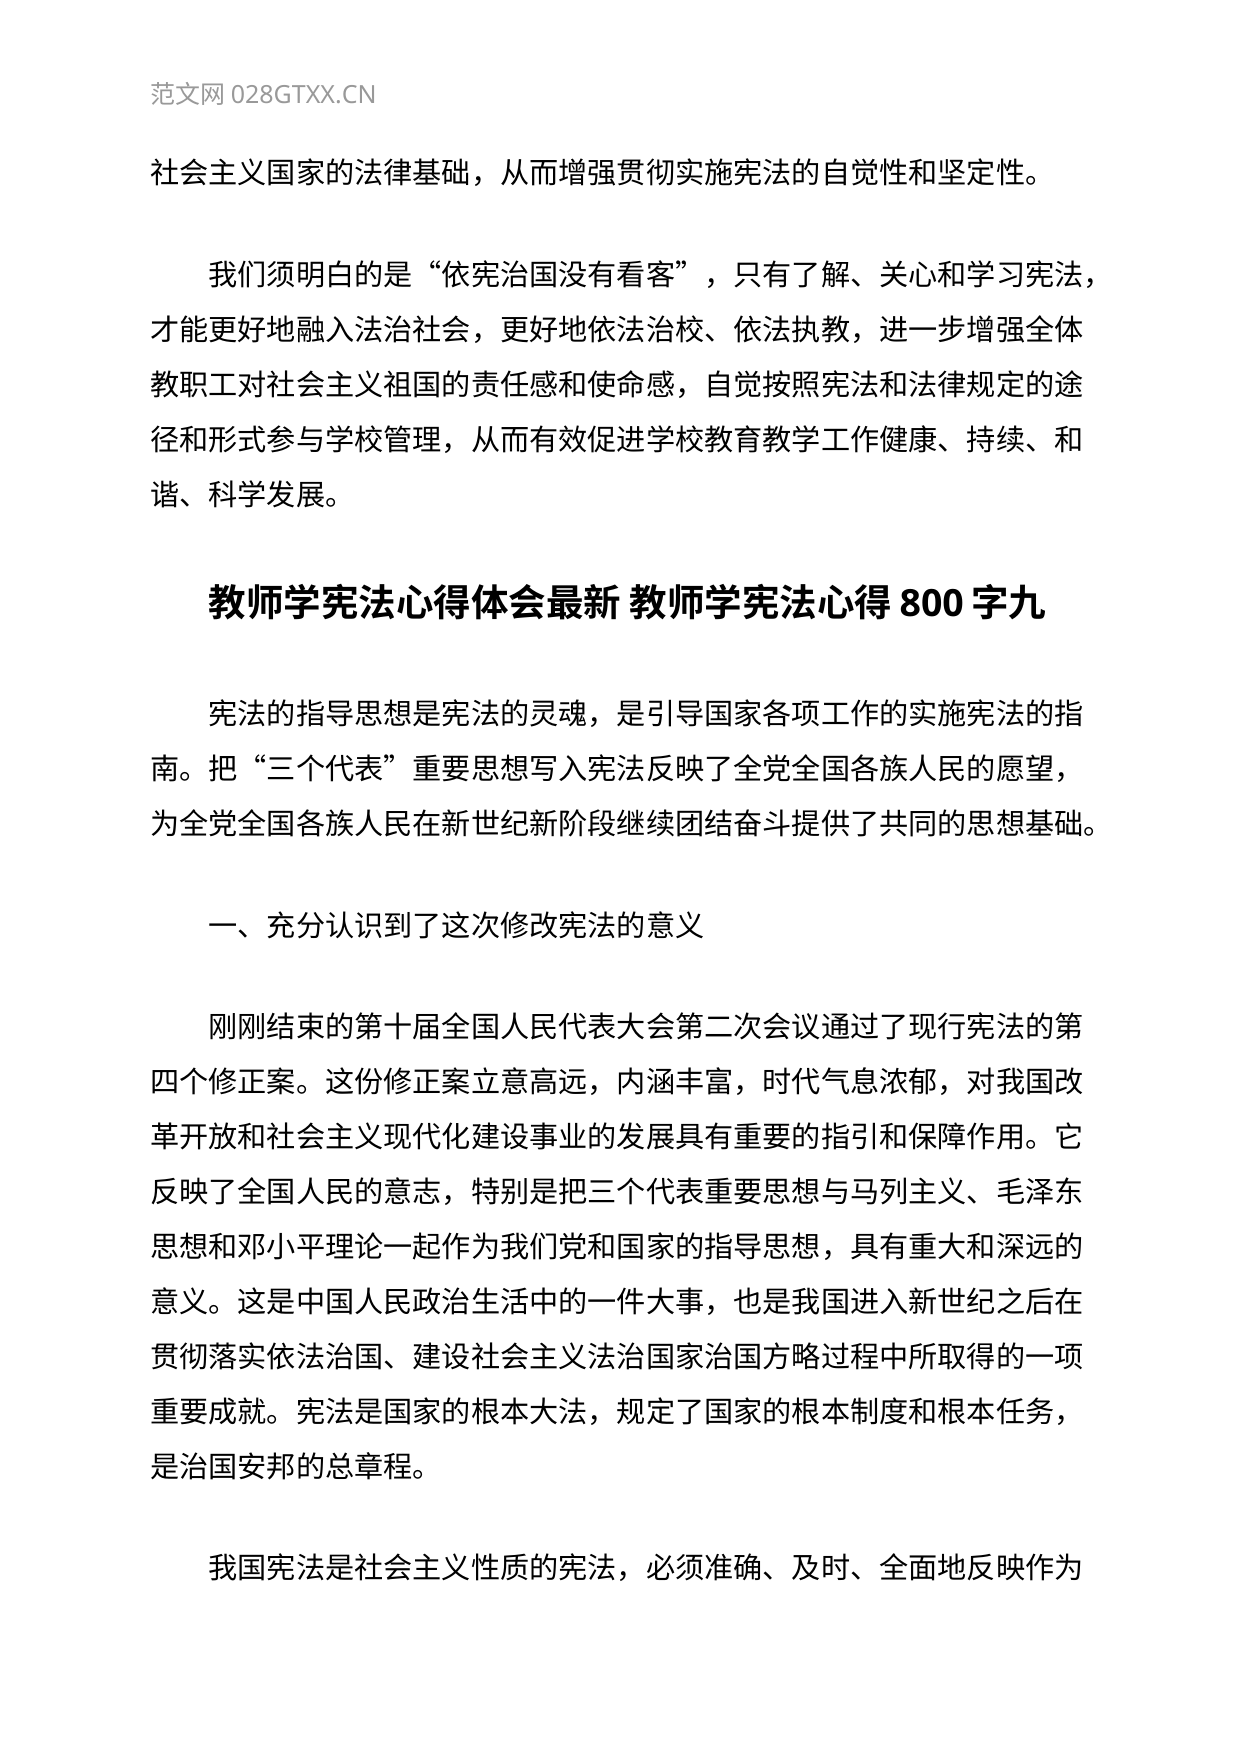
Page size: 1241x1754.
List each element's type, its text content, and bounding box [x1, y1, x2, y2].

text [150, 1545, 1090, 1587]
text 我们须明白的是“依宪治国没有看客”，只有了解、关心和学习宪法，才能更好地融入法治社会，更好地依法治校、依法执教，进一步增强全体教职工对社会主义祖国的责任感和使命感，自觉按照宪法和法律规定的途径和形式参与学校管理，从而有效促进学校教育教学工作健康、持续、和谐、科学发展。 [150, 252, 1090, 514]
text 刚刚结束的第十届全国人民代表大会第二次会议通过了现行宪法的第四个修正案。这份修正案立意高远，内涵丰富，时代气息浓郁，对我国改革开放和社会主义现代化建设事业的发展具有重要的指引和保障作用。它反映了全国人民的意志，特别是把三个代表重要思想与马列主义、毛泽东思想和邓小平理论一起作为我们党和国家的指导思想，具有重大和深远的意义。这是中国人民政治生活中的一件大事，也是我国进入新世纪之后在贯彻落实依法治国、建设社会主义法治国家治国方略过程中所取得的一项重要成就。宪法是国家的根本大法，规定了国家的根本制度和根本任务，是治国安邦的总章程。 [150, 1004, 1090, 1486]
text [150, 150, 1090, 192]
text 宪法的指导思想是宪法的灵魂，是引导国家各项工作的实施宪法的指南。把“三个代表”重要思想写入宪法反映了全党全国各族人民的愿望，为全党全国各族人民在新世纪新阶段继续团结奋斗提供了共同的思想基础。 [150, 691, 1090, 843]
text 教师学宪法心得体会最新 教师学宪法心得800字九 [150, 573, 1090, 628]
text 一、充分认识到了这次修改宪法的意义 [150, 902, 1090, 944]
